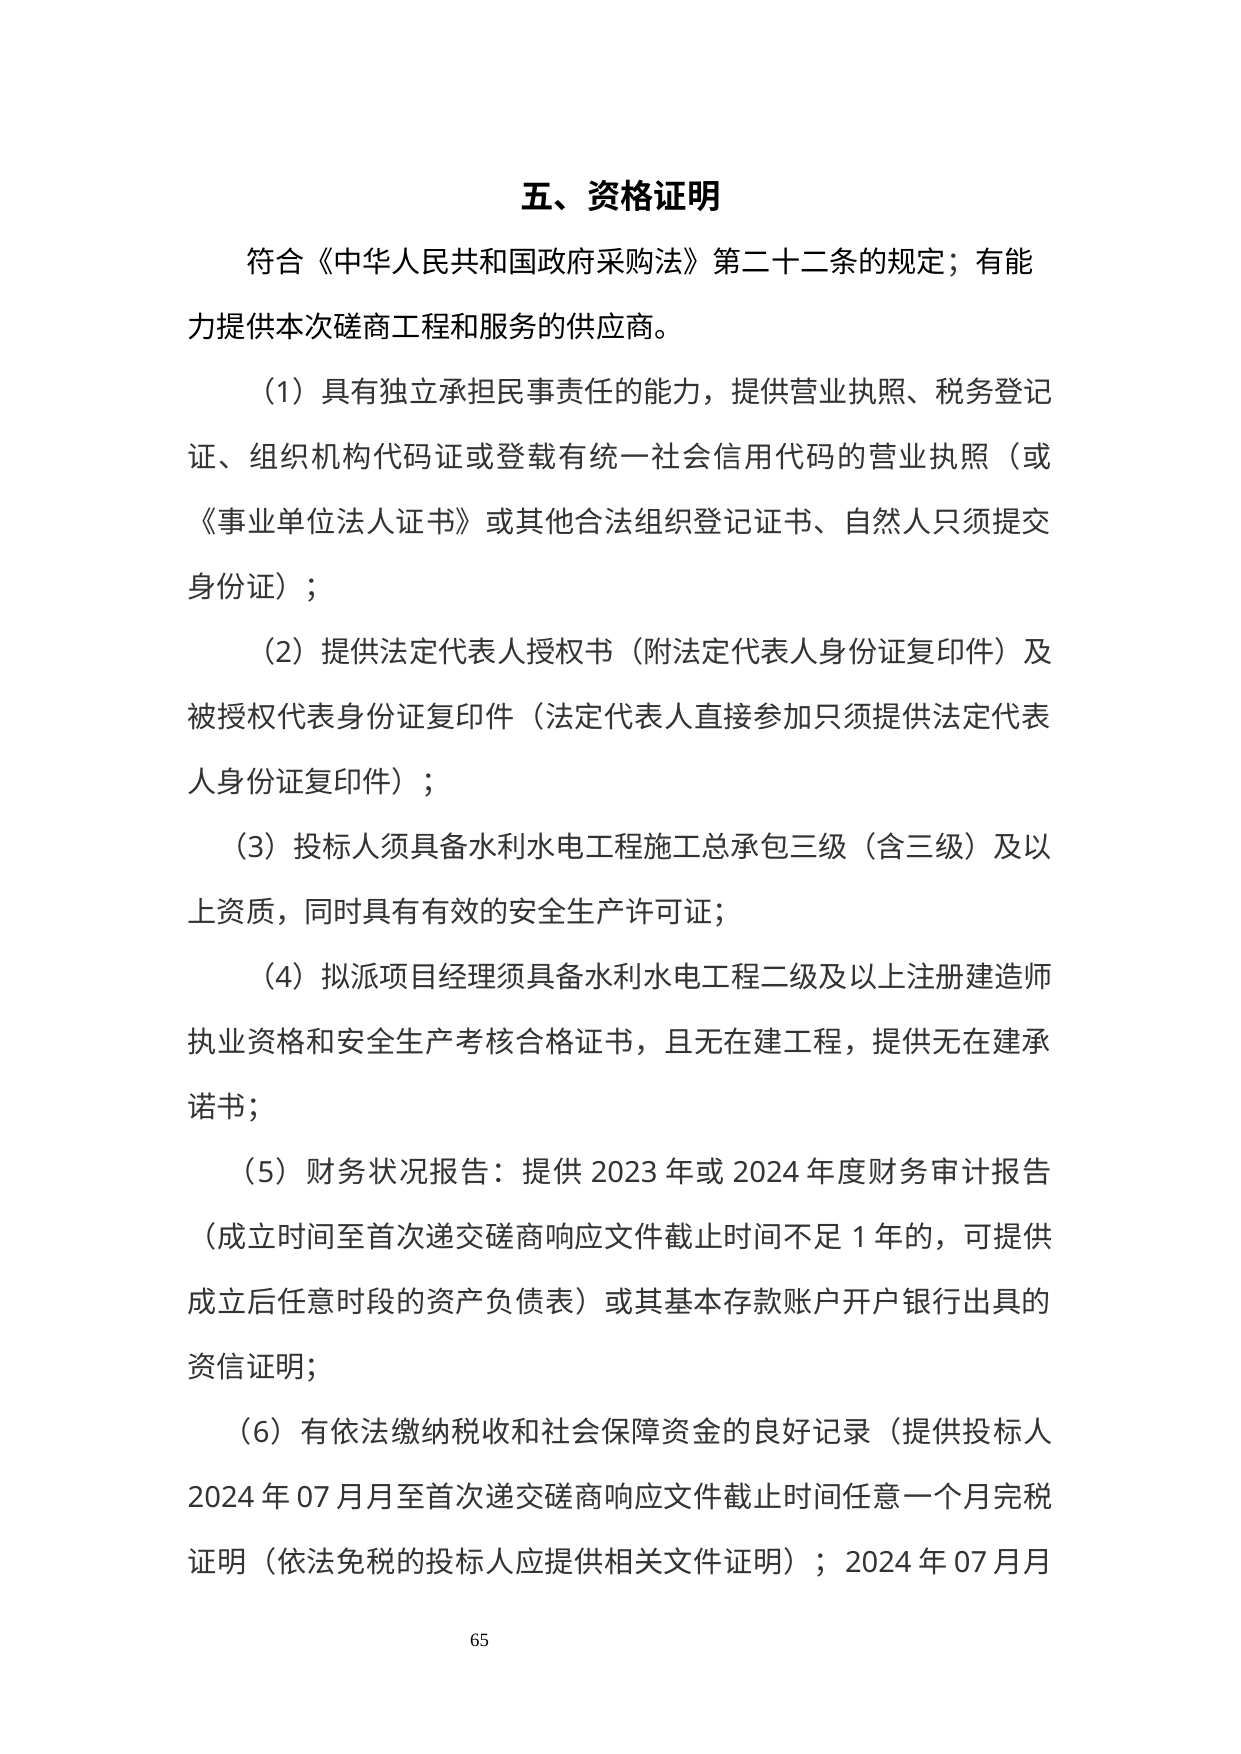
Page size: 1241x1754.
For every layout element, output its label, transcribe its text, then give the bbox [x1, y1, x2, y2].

list 五、资格证明 [187, 162, 1053, 227]
text 符合《中华人民共和国政府采购法》第二十二条的规定；有能力提供本次磋商工程和服务的供应商。 [187, 227, 1053, 357]
text （2）提供法定代表人授权书（附法定代表人身份证复印件）及被授权代表身份证复印件（法定代表人直接参加只须提供法定代表人身份证复印件）； （3）投标人须具备水利水电工程施工总承包三级（含三级）及以上资质，同时具有有效的安全生产许可证； [187, 617, 1053, 942]
text （1）具有独立承担民事责任的能力，提供营业执照、税务登记证、组织机构代码证或登载有统一社会信用代码的营业执照（或《事业单位法人证书》或其他合法组织登记证书、自然人只须提交身份证）； [187, 357, 1053, 617]
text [187, 942, 1053, 1592]
